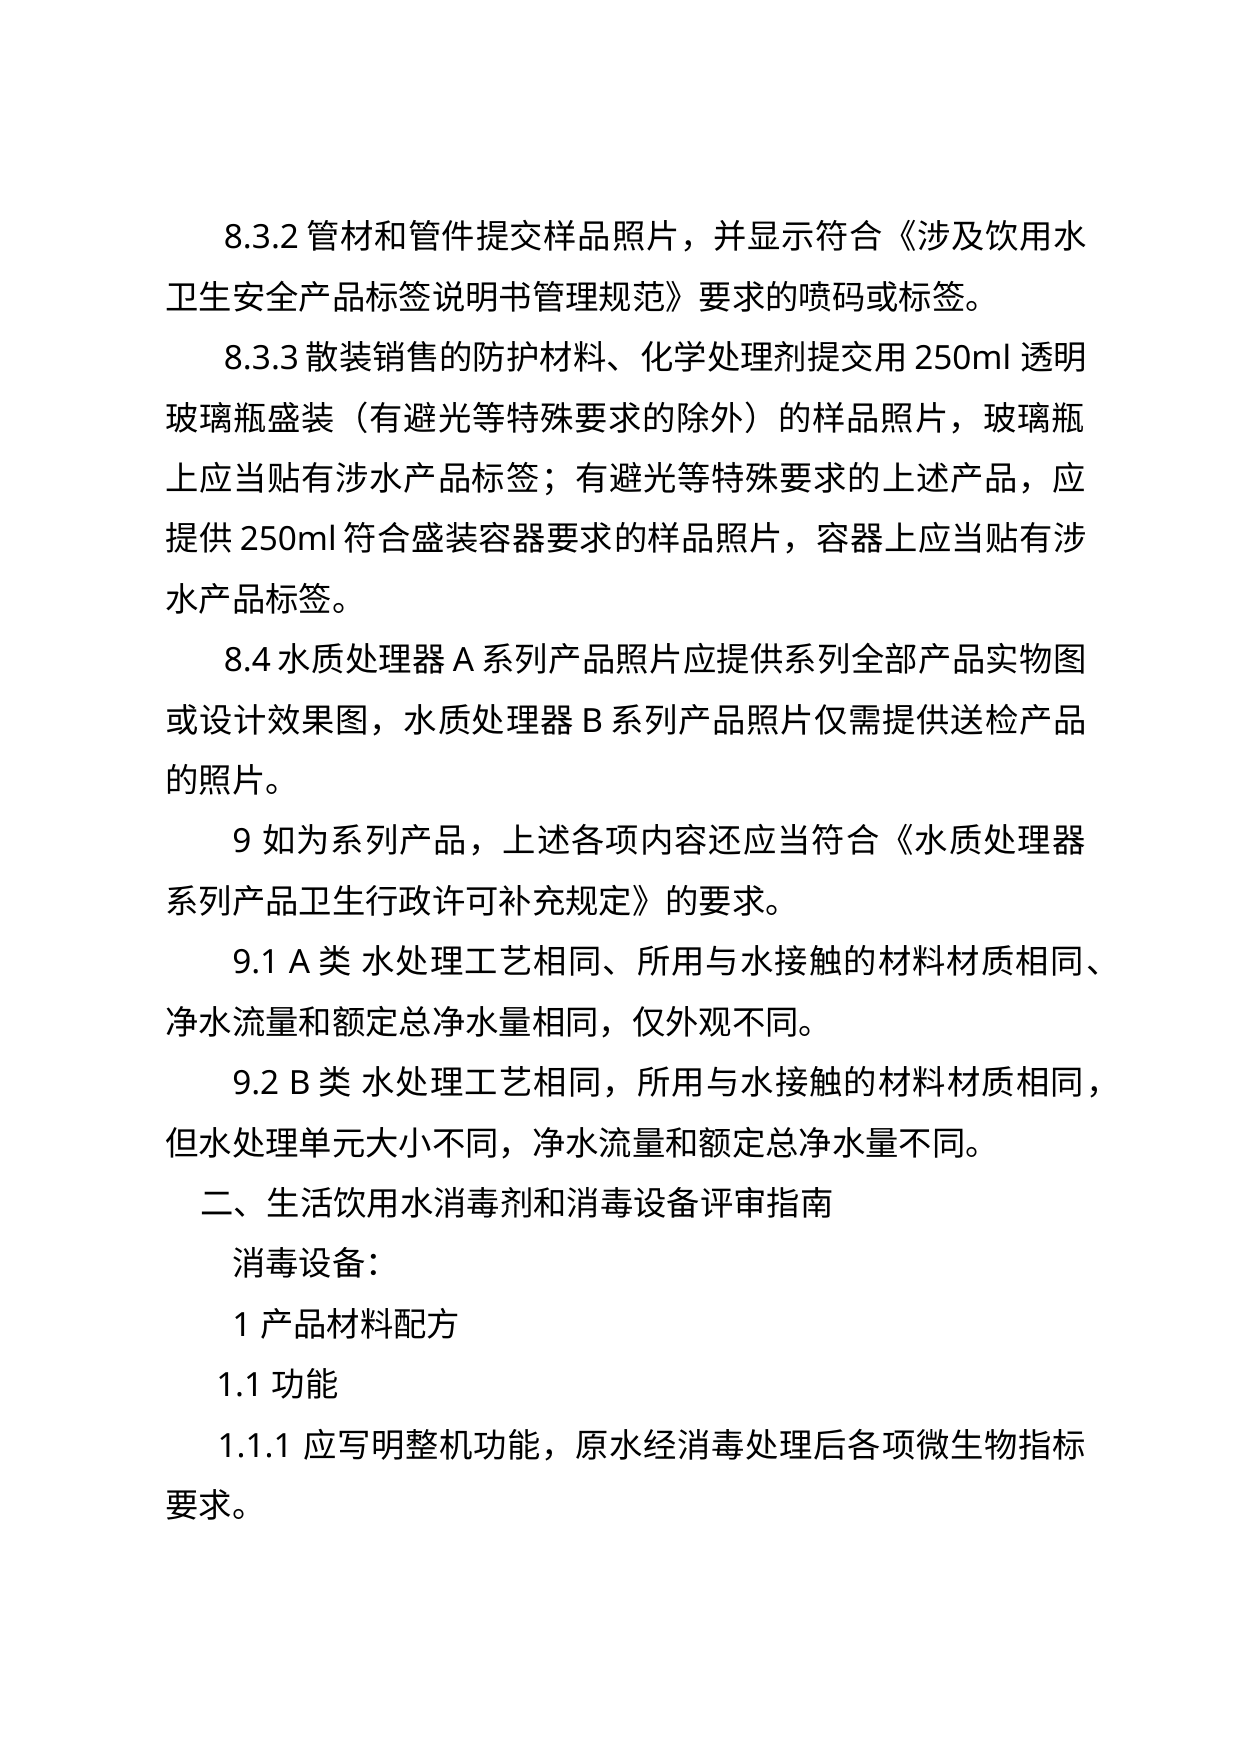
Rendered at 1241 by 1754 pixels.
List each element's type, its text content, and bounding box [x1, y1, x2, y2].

text 二、生活饮用水消毒剂和消毒设备评审指南 [165, 1167, 1087, 1227]
text 1.1 功能 [165, 1348, 1087, 1409]
text 1 产品材料配方 [165, 1288, 1087, 1348]
text 8.3.2管材和管件提交样品照片，并显示符合《涉及饮用水卫生安全产品标签说明书管理规范》要求的喷码或标签。 [165, 200, 1087, 321]
text 9.2 B类 水处理工艺相同，所用与水接触的材料材质相同，但水处理单元大小不同，净水流量和额定总净水量不同。 [165, 1046, 1087, 1167]
text 9.1 A类 水处理工艺相同、所用与水接触的材料材质相同、净水流量和额定总净水量相同，仅外观不同。 [165, 925, 1087, 1046]
text 1.1.1 应写明整机功能，原水经消毒处理后各项微生物指标要求。 [165, 1409, 1087, 1529]
text 消毒设备： [165, 1227, 1087, 1288]
list 9 如为系列产品，上述各项内容还应当符合《水质处理器系列产品卫生行政许可补充规定》的要求。 [165, 804, 1087, 925]
text 8.3.3散装销售的防护材料、化学处理剂提交用250ml 透明玻璃瓶盛装（有避光等特殊要求的除外）的样品照片，玻璃瓶上应当贴有涉水产品标签；有避光等特殊要求的上述产品，应提供250ml符合盛装容器要求的样品照片，容器上应当贴有涉水产品标签。 [165, 321, 1087, 623]
text 8.4水质处理器A系列产品照片应提供系列全部产品实物图或设计效果图，水质处理器B系列产品照片仅需提供送检产品的照片。 [165, 623, 1087, 804]
